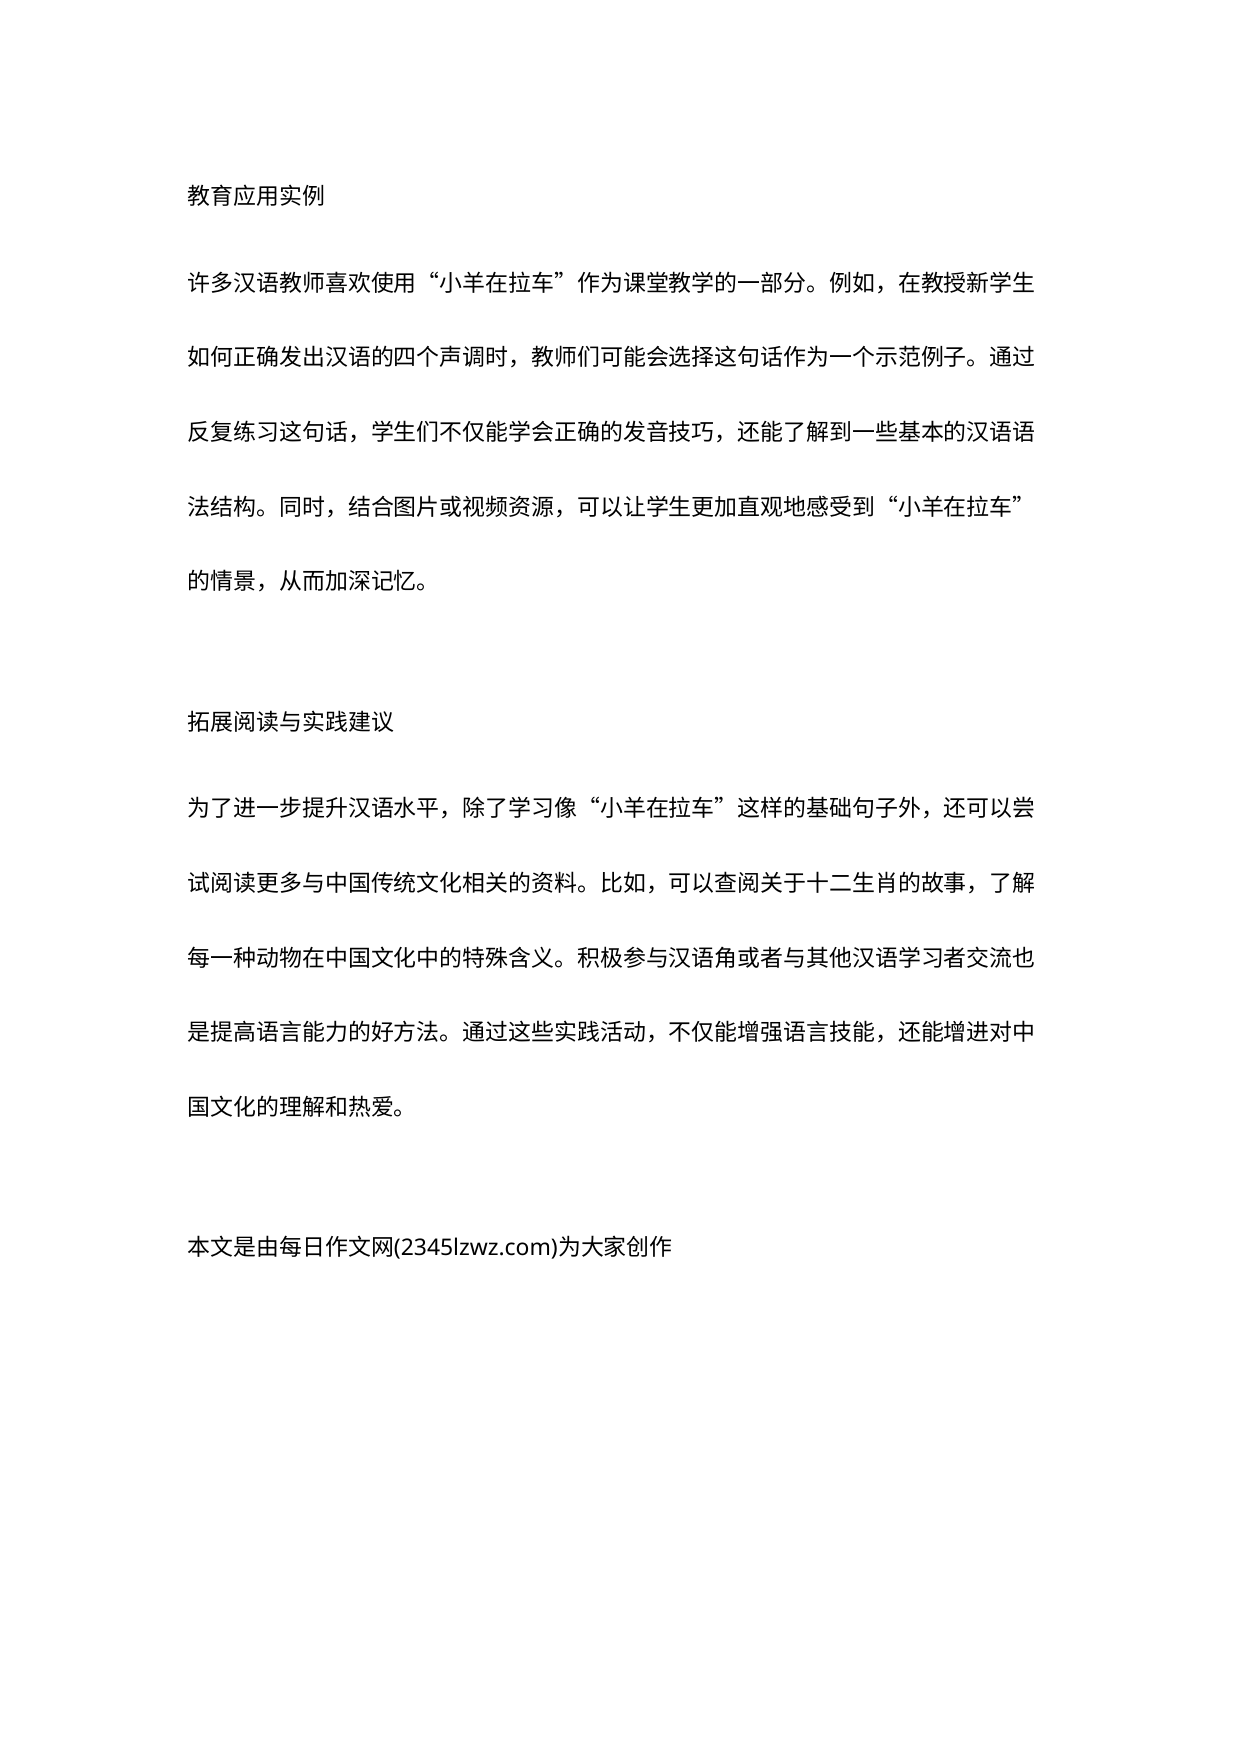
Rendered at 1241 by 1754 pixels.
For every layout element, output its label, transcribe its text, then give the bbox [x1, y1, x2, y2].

text 为了进一步提升汉语水平，除了学习像“小羊在拉车”这样的基础句子外，还可以尝试阅读更多与中国传统文化相关的资料。比如，可以查阅关于十二生肖的故事，了解每一种动物在中国文化中的特殊含义。积极参与汉语角或者与其他汉语学习者交流也是提高语言能力的好方法。通过这些实践活动，不仅能增强语言技能，还能增进对中国文化的理解和热爱。 [187, 774, 1053, 1138]
text 本文是由每日作文网(2345lzwz.com)为大家创作 [187, 1213, 1053, 1278]
text 教育应用实例 [187, 162, 1053, 227]
text 拓展阅读与实践建议 [187, 688, 1053, 753]
text 许多汉语教师喜欢使用“小羊在拉车”作为课堂教学的一部分。例如，在教授新学生如何正确发出汉语的四个声调时，教师们可能会选择这句话作为一个示范例子。通过反复练习这句话，学生们不仅能学会正确的发音技巧，还能了解到一些基本的汉语语法结构。同时，结合图片或视频资源，可以让学生更加直观地感受到“小羊在拉车”的情景，从而加深记忆。 [187, 248, 1053, 612]
